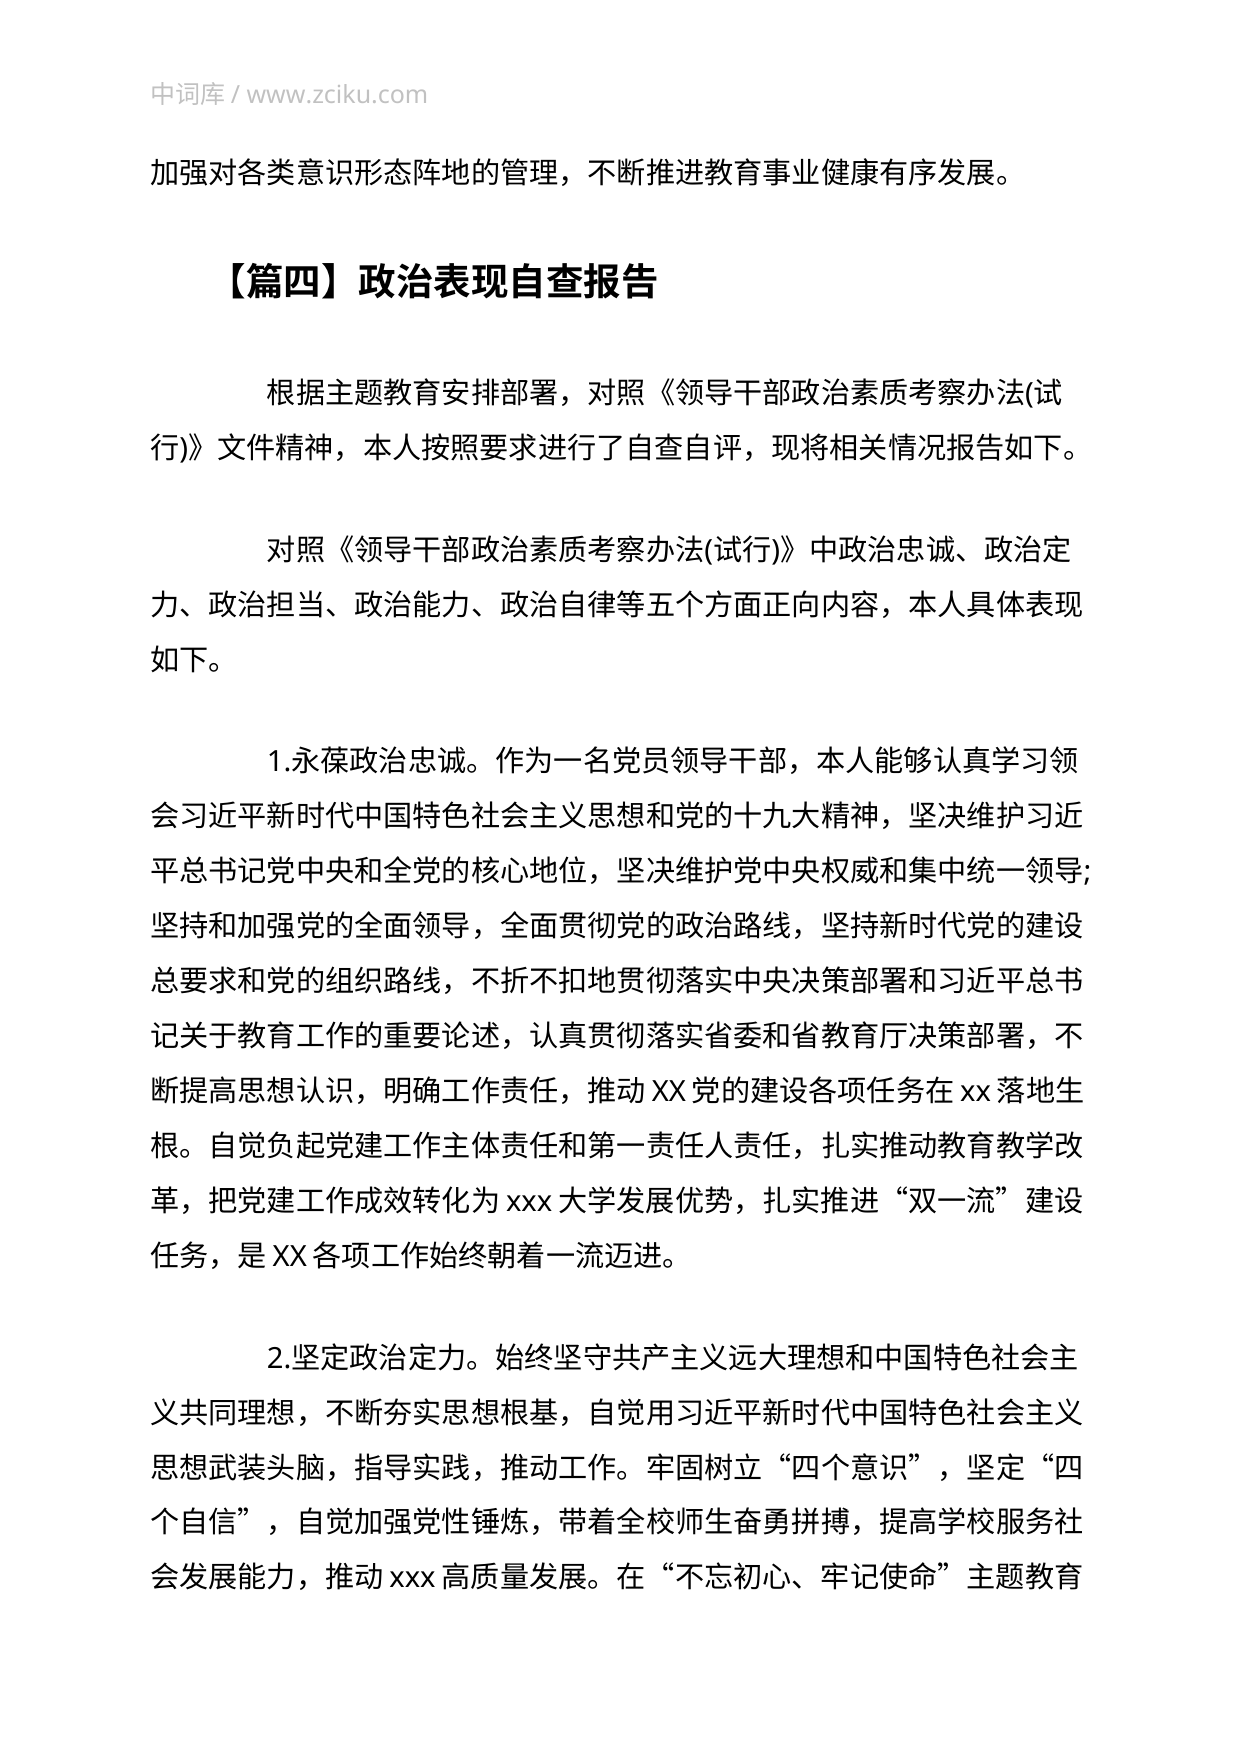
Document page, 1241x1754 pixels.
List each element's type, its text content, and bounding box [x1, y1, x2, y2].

text 1.永葆政治忠诚。作为一名党员领导干部，本人能够认真学习领会习近平新时代中国特色社会主义思想和党的十九大精神，坚决维护习近平总书记党中央和全党的核心地位，坚决维护党中央权威和集中统一领导;坚持和加强党的全面领导，全面贯彻党的政治路线，坚持新时代党的建设总要求和党的组织路线，不折不扣地贯彻落实中央决策部署和习近平总书记关于教育工作的重要论述，认真贯彻落实省委和省教育厅决策部署，不断提高思想认识，明确工作责任，推动XX党的建设各项任务在xx落地生根。自觉负起党建工作主体责任和第一责任人责任，扎实推动教育教学改革，把党建工作成效转化为xxx大学发展优势，扎实推进“双一流”建设任务，是XX各项工作始终朝着一流迈进。 [150, 738, 1090, 1275]
text 根据主题教育安排部署，对照《领导干部政治素质考察办法(试行)》文件精神，本人按照要求进行了自查自评，现将相关情况报告如下。 [150, 369, 1090, 467]
text 对照《领导干部政治素质考察办法(试行)》中政治忠诚、政治定力、政治担当、政治能力、政治自律等五个方面正向内容，本人具体表现如下。 [150, 526, 1090, 678]
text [150, 1334, 1090, 1596]
text 【篇四】政治表现自查报告 [150, 252, 1090, 306]
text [150, 150, 1090, 192]
